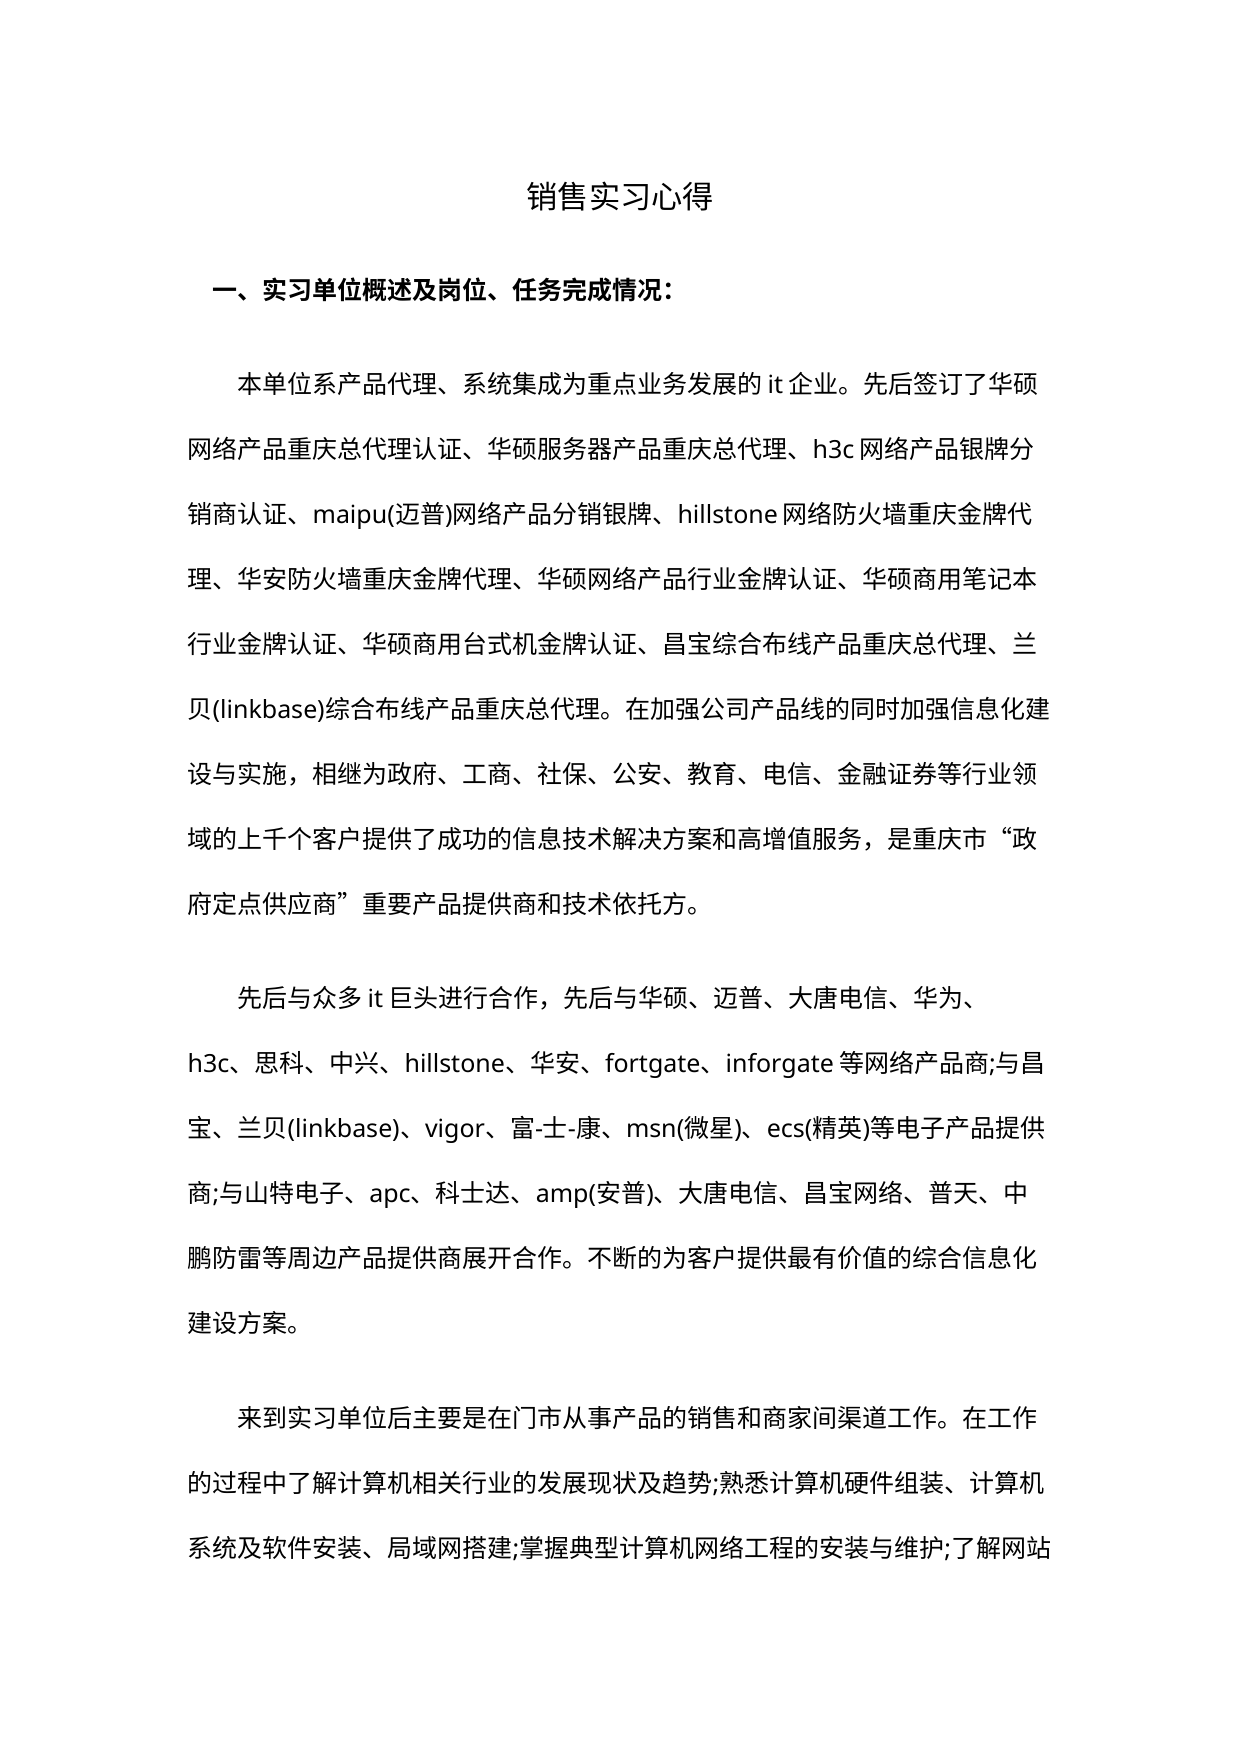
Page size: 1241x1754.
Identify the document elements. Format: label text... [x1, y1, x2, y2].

text 销售实习心得 [187, 162, 1053, 227]
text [187, 1384, 1053, 1579]
text 本单位系产品代理、系统集成为重点业务发展的it企业。先后签订了华硕网络产品重庆总代理认证、华硕服务器产品重庆总代理、h3c网络产品银牌分销商认证、maipu(迈普)网络产品分销银牌、hillstone网络防火墙重庆金牌代理、华安防火墙重庆金牌代理、华硕网络产品行业金牌认证、华硕商用笔记本行业金牌认证、华硕商用台式机金牌认证、昌宝综合布线产品重庆总代理、兰贝(linkbase)综合布线产品重庆总代理。在加强公司产品线的同时加强信息化建设与实施，相继为政府、工商、社保、公安、教育、电信、金融证券等行业领域的上千个客户提供了成功的信息技术解决方案和高增值服务，是重庆市“政府定点供应商”重要产品提供商和技术依托方。 [187, 350, 1053, 935]
text 先后与众多it巨头进行合作，先后与华硕、迈普、大唐电信、华为、h3c、思科、中兴、hillstone、华安、fortgate、inforgate等网络产品商;与昌宝、兰贝(linkbase)、vigor、富-士-康、msn(微星)、ecs(精英)等电子产品提供商;与山特电子、apc、科士达、amp(安普)、大唐电信、昌宝网络、普天、中鹏防雷等周边产品提供商展开合作。不断的为客户提供最有价值的综合信息化建设方案。 [187, 964, 1053, 1354]
text 一、实习单位概述及岗位、任务完成情况： [187, 256, 1053, 321]
